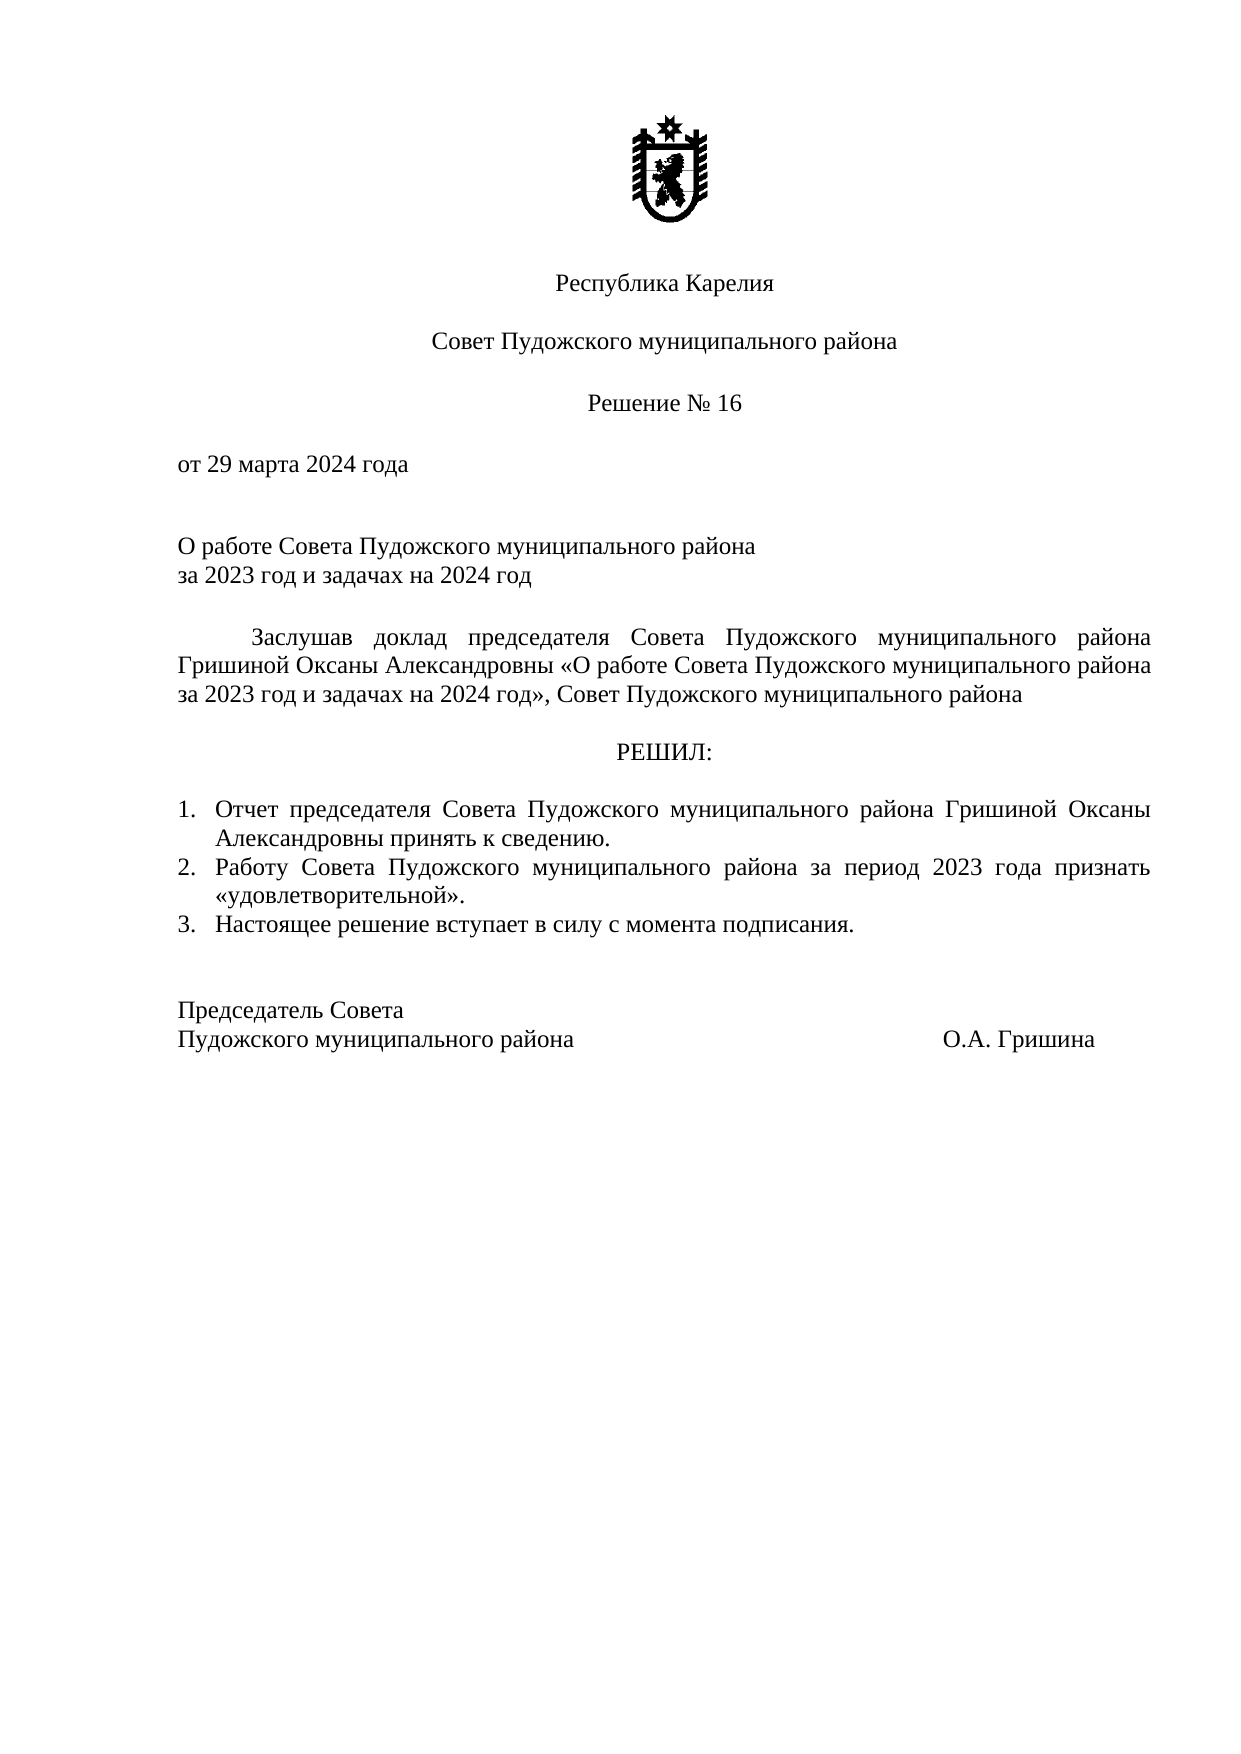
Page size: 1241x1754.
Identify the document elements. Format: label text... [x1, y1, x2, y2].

text от 29 марта 2024 года [177, 449, 1152, 478]
text Заслушав доклад председателя Совета Пудожского муниципального района Гришиной Оксаны Александровны «О работе Совета Пудожского муниципального района за 2023 год и задачах на 2024 год», Совет Пудожского муниципального района [177, 622, 1152, 708]
list Настоящее решение вступает в силу с момента подписания. [177, 909, 1152, 938]
text О работе Совета Пудожского муниципального района [177, 531, 1152, 560]
title Пудожского муниципального района О.А. Гришина [177, 1024, 1152, 1053]
text Совет Пудожского муниципального района [177, 326, 1152, 355]
text за 2023 год и задачах на 2024 год [177, 560, 1152, 589]
text РЕШИЛ: [177, 737, 1152, 766]
text Решение № 16 [177, 388, 1152, 416]
list Отчет председателя Совета Пудожского муниципального района Гришиной Оксаны Александровны принять к сведению. [177, 794, 1152, 852]
list Работу Совета Пудожского муниципального района за период 2023 года признать «удовлетворительной». [177, 852, 1152, 909]
title Председатель Совета [177, 996, 1152, 1024]
title Республика Карелия [177, 268, 1152, 297]
picture [619, 105, 721, 240]
